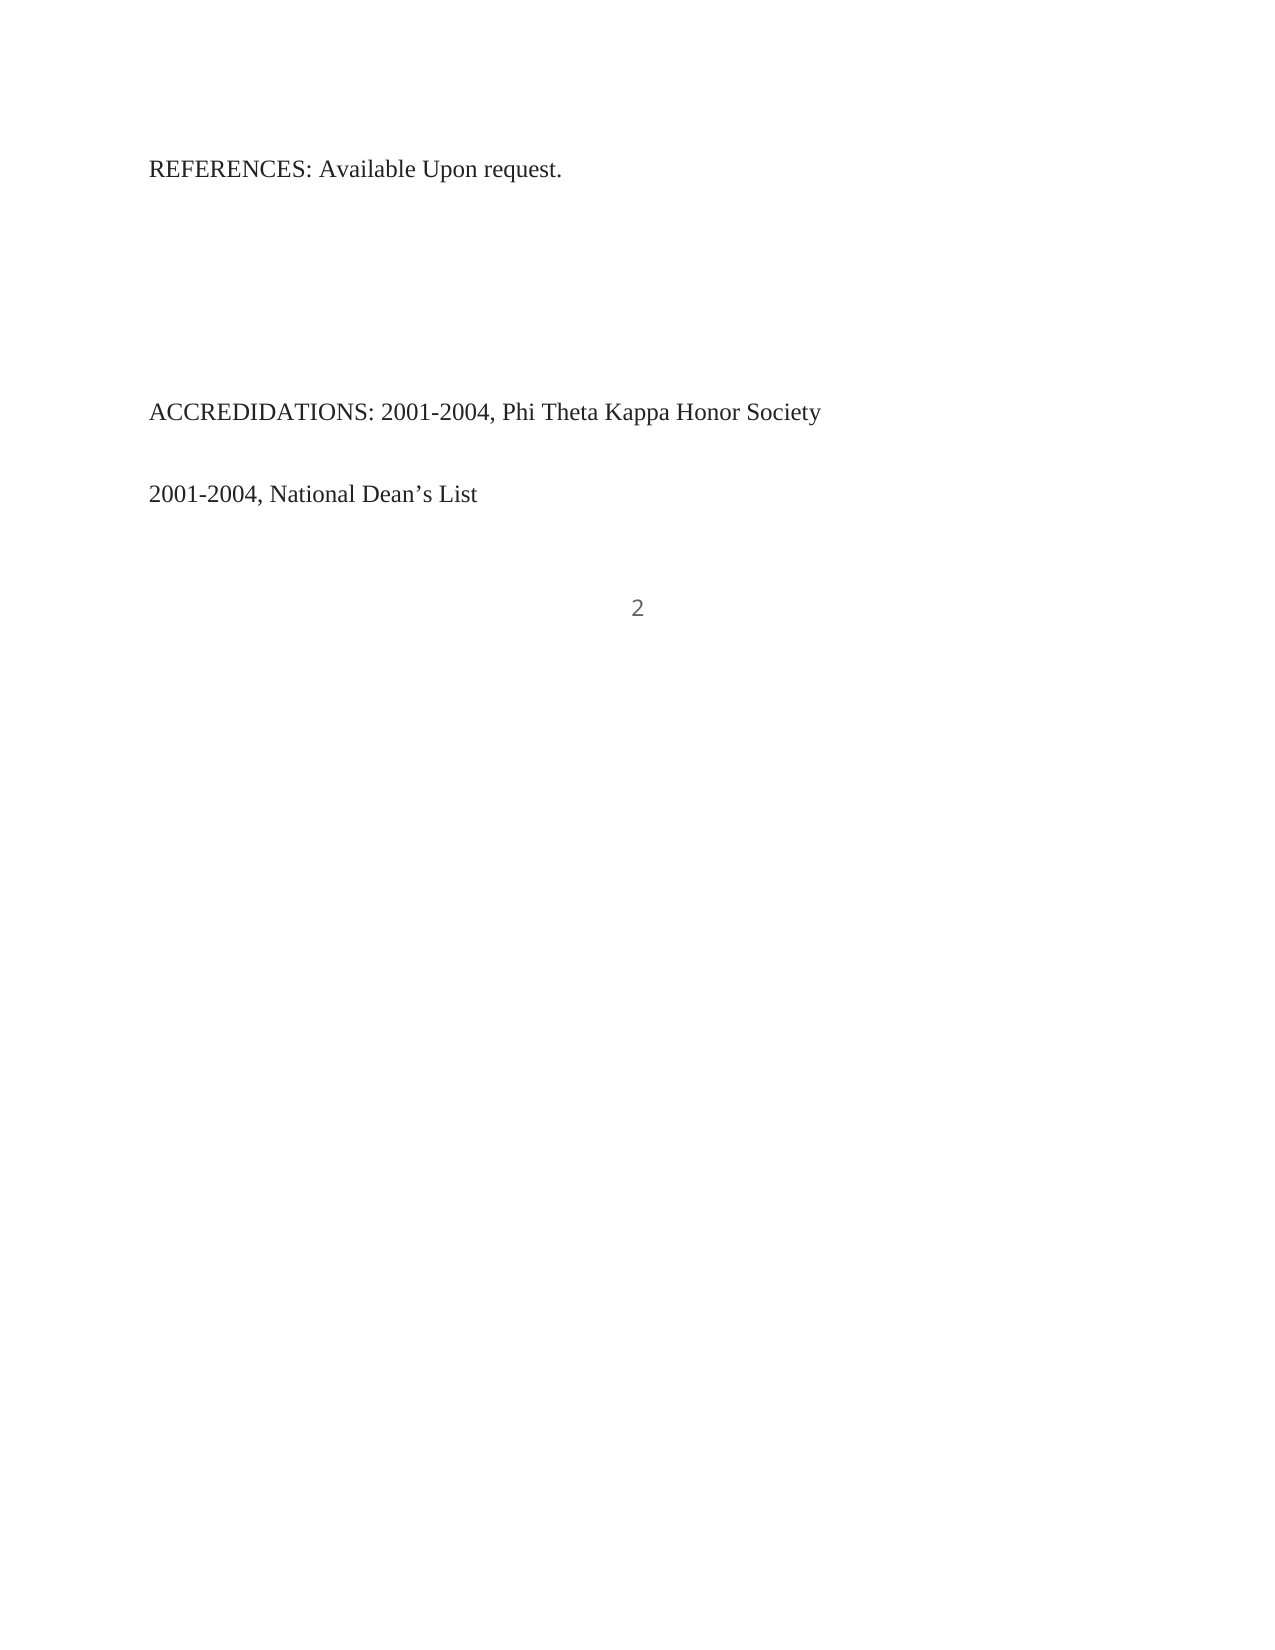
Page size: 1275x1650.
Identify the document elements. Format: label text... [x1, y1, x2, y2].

text ACCREDIDATIONS: 2001-2004, Phi Theta Kappa Honor Society [148, 397, 1125, 426]
text 2 [150, 591, 1125, 623]
text REFERENCES: Available Upon request. [148, 154, 1125, 183]
text 2001-2004, National Dean’s List [148, 479, 1125, 508]
